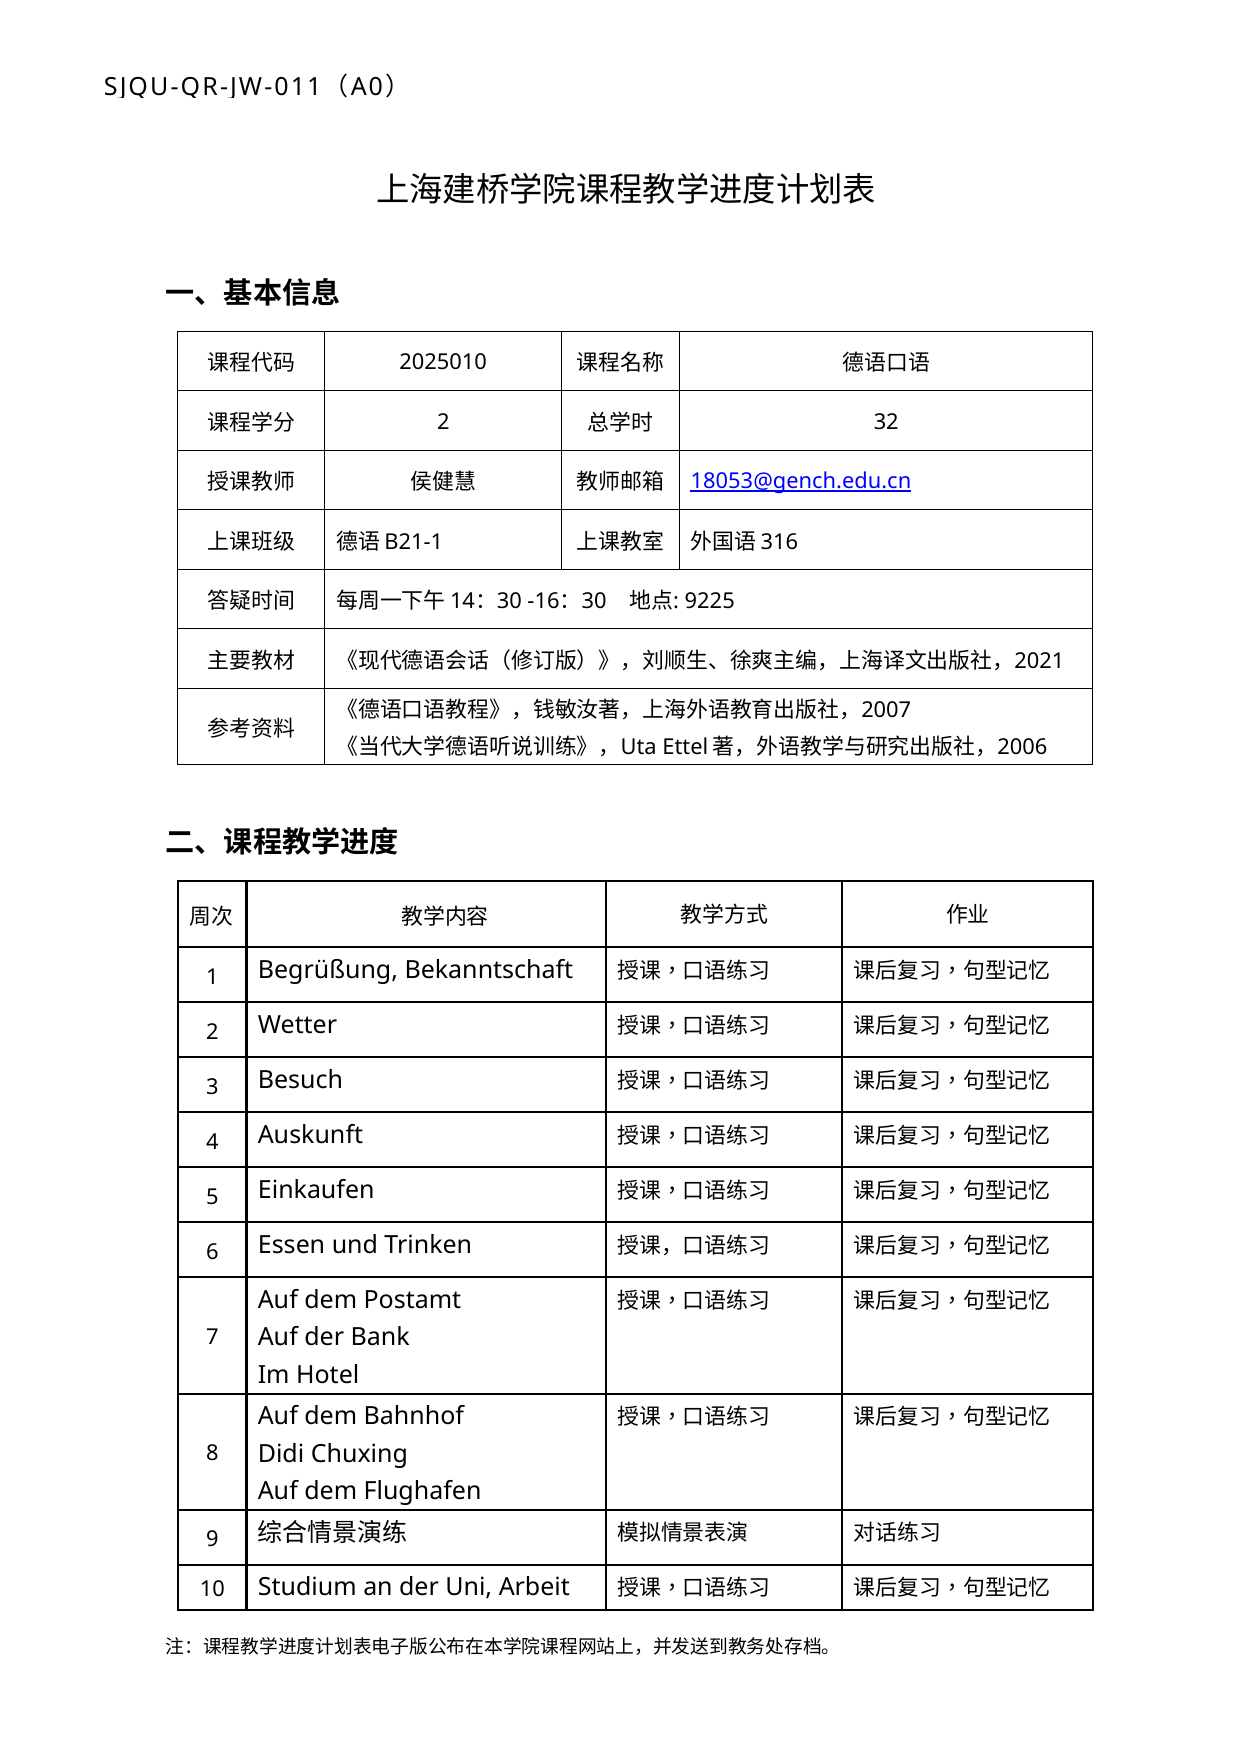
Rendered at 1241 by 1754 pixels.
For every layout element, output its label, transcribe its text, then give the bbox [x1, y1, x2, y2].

table_cell 课后复习，句型记忆 [843, 1058, 1092, 1111]
table_cell Einkaufen [248, 1168, 605, 1221]
table_header 周次 [179, 882, 245, 946]
text 上海建桥学院课程教学进度计划表 [165, 163, 1087, 211]
table_cell 综合情景演练 [248, 1511, 605, 1563]
table_cell 教师邮箱 [562, 451, 679, 509]
table_header 德语口语 [680, 332, 1092, 390]
table_cell 模拟情景表演 [607, 1511, 841, 1563]
table_cell 对话练习 [843, 1511, 1092, 1563]
table_cell 课后复习，句型记忆 [843, 1278, 1092, 1392]
table_cell 2 [179, 1003, 245, 1056]
table_cell 6 [179, 1223, 245, 1276]
table_cell 5 [179, 1168, 245, 1221]
table_cell 授课，口语练习 [607, 1113, 841, 1166]
table_cell 课程学分 [178, 391, 324, 450]
table_cell 3 [179, 1058, 245, 1111]
table_cell 《德语口语教程》，钱敏汝著，上海外语教育出版社，2007 《当代大学德语听说训练》，Uta Ettel著，外语教学与研究出版社，2006 [325, 689, 1092, 764]
table_header 教学内容 [248, 882, 605, 946]
table_header 教学方式 [607, 882, 841, 946]
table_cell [248, 1566, 605, 1609]
table_cell 课后复习，句型记忆 [843, 1566, 1092, 1609]
table_cell 答疑时间 [178, 570, 324, 628]
table_cell 2 [325, 391, 561, 450]
table_cell 授课，口语练习 [607, 1566, 841, 1609]
table_cell 课后复习，句型记忆 [843, 1113, 1092, 1166]
table_cell 参考资料 [178, 689, 324, 764]
table_cell 授课，口语练习 [607, 1168, 841, 1221]
table_cell 德语B21-1 [325, 510, 561, 569]
table_header 课程代码 [178, 332, 324, 390]
table_cell 上课班级 [178, 510, 324, 569]
table_cell 8 [179, 1395, 245, 1508]
table_cell Besuch [248, 1058, 605, 1111]
table_cell Auskunft [248, 1113, 605, 1166]
table_cell 9 [179, 1511, 245, 1563]
table_cell 32 [680, 391, 1092, 450]
table_cell 侯健慧 [325, 451, 561, 509]
table_cell 《现代德语会话（修订版）》，刘顺生、徐爽主编，上海译文出版社，2021 [325, 629, 1092, 688]
table_cell 主要教材 [178, 629, 324, 688]
text 一、基本信息 [165, 270, 1087, 312]
table_cell 授课，口语练习 [607, 1395, 841, 1508]
table_cell 课后复习，句型记忆 [843, 1223, 1092, 1276]
table_cell 每周一下午14：30 -16：30 地点: 9225 [325, 570, 1092, 628]
table_cell 4 [179, 1113, 245, 1166]
table_header 作业 [843, 882, 1092, 946]
table_header 课程名称 [562, 332, 679, 390]
table_cell 授课，口语练习 [607, 948, 841, 1001]
table_cell 授课，口语练习 [607, 1223, 841, 1276]
table_cell Auf dem Postamt Auf der Bank Im Hotel [248, 1278, 605, 1392]
table_cell 上课教室 [562, 510, 679, 569]
table_cell 课后复习，句型记忆 [843, 948, 1092, 1001]
table_cell 授课教师 [178, 451, 324, 509]
table_cell 授课，口语练习 [607, 1003, 841, 1056]
table_cell 课后复习，句型记忆 [843, 1395, 1092, 1508]
table_cell 授课，口语练习 [607, 1278, 841, 1392]
table_cell 10 [179, 1566, 245, 1609]
table_cell Wetter [248, 1003, 605, 1056]
table_header 2025010 [325, 332, 561, 390]
table_cell 授课，口语练习 [607, 1058, 841, 1111]
table_cell 课后复习，句型记忆 [843, 1003, 1092, 1056]
table_cell 1 [179, 948, 245, 1001]
table_cell 课后复习，句型记忆 [843, 1168, 1092, 1221]
table_cell Begrüßung, Bekanntschaft [248, 948, 605, 1001]
table_cell 7 [179, 1278, 245, 1392]
table_cell Auf dem Bahnhof Didi Chuxing Auf dem Flughafen [248, 1395, 605, 1508]
table_cell 18053@gench.edu.cn [680, 451, 1092, 509]
table_cell 外国语316 [680, 510, 1092, 569]
table_cell 总学时 [562, 391, 679, 450]
table_cell Essen und Trinken [248, 1223, 605, 1276]
text 二、课程教学进度 [165, 819, 1087, 861]
